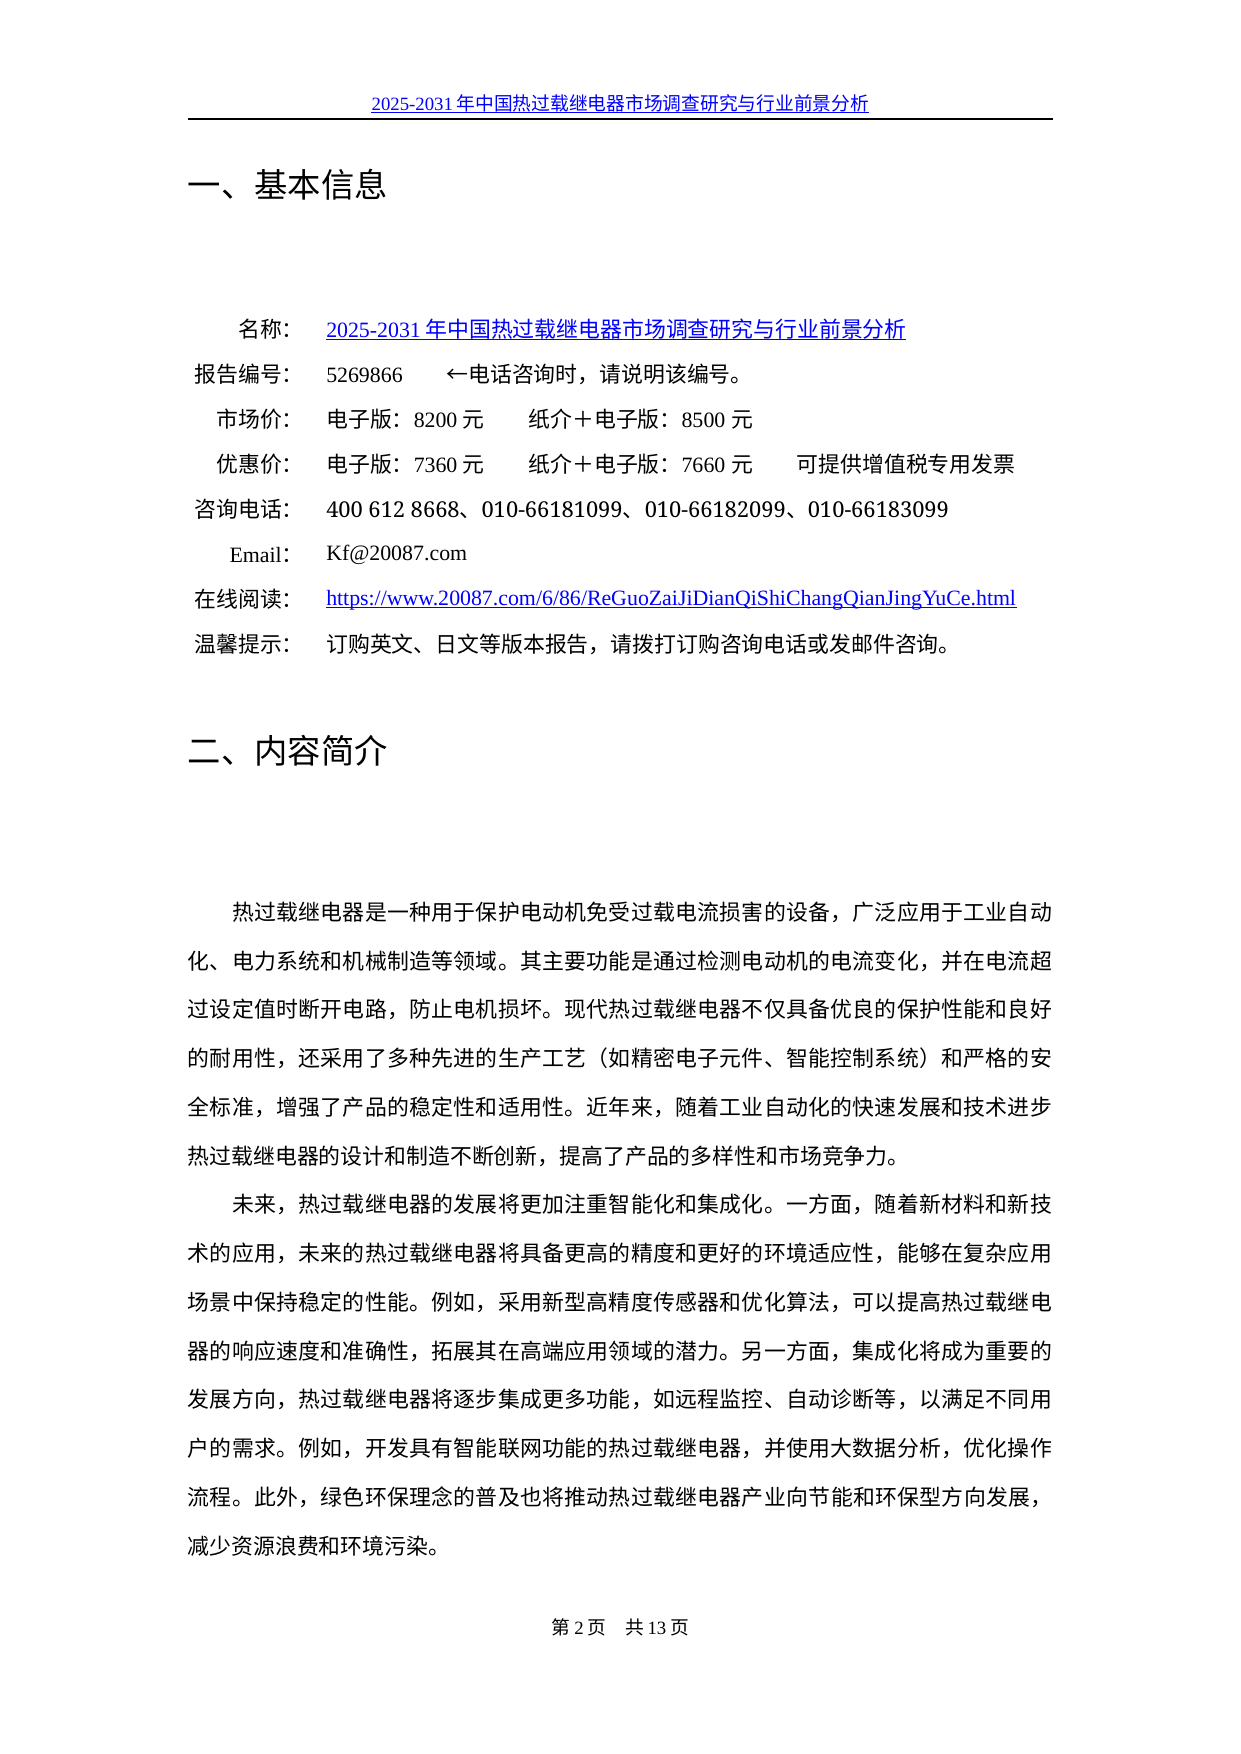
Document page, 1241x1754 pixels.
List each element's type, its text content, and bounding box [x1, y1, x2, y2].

table_cell 电子版：8200 元 纸介＋电子版：8500 元 [315, 402, 1073, 447]
table_cell 5269866 ←电话咨询时，请说明该编号。 [315, 357, 1073, 402]
table_cell 400 612 8668、010-66181099、010-66182099、010-66183099 [315, 492, 1073, 537]
table_cell [315, 582, 1073, 627]
table_cell 温馨提示： [167, 627, 315, 672]
table_cell 报告编号： [167, 357, 315, 402]
table_cell 订购英文、日文等版本报告，请拨打订购咨询电话或发邮件咨询。 [315, 627, 1073, 672]
title 一、基本信息 [187, 150, 1053, 215]
table_cell Kf@20087.com [315, 537, 1073, 582]
table_header 名称： [167, 312, 315, 357]
table_cell 优惠价： [167, 447, 315, 492]
table_header 2025-2031年中国热过载继电器市场调查研究与行业前景分析 [315, 312, 1073, 357]
table_cell 电子版：7360 元 纸介＋电子版：7660 元 可提供增值税专用发票 [315, 447, 1073, 492]
table_cell 在线阅读： [167, 582, 315, 627]
table_cell 咨询电话： [167, 492, 315, 537]
table_cell Email： [167, 537, 315, 582]
title 二、内容简介 [187, 717, 1053, 782]
table_cell 市场价： [167, 402, 315, 447]
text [187, 894, 1053, 1561]
